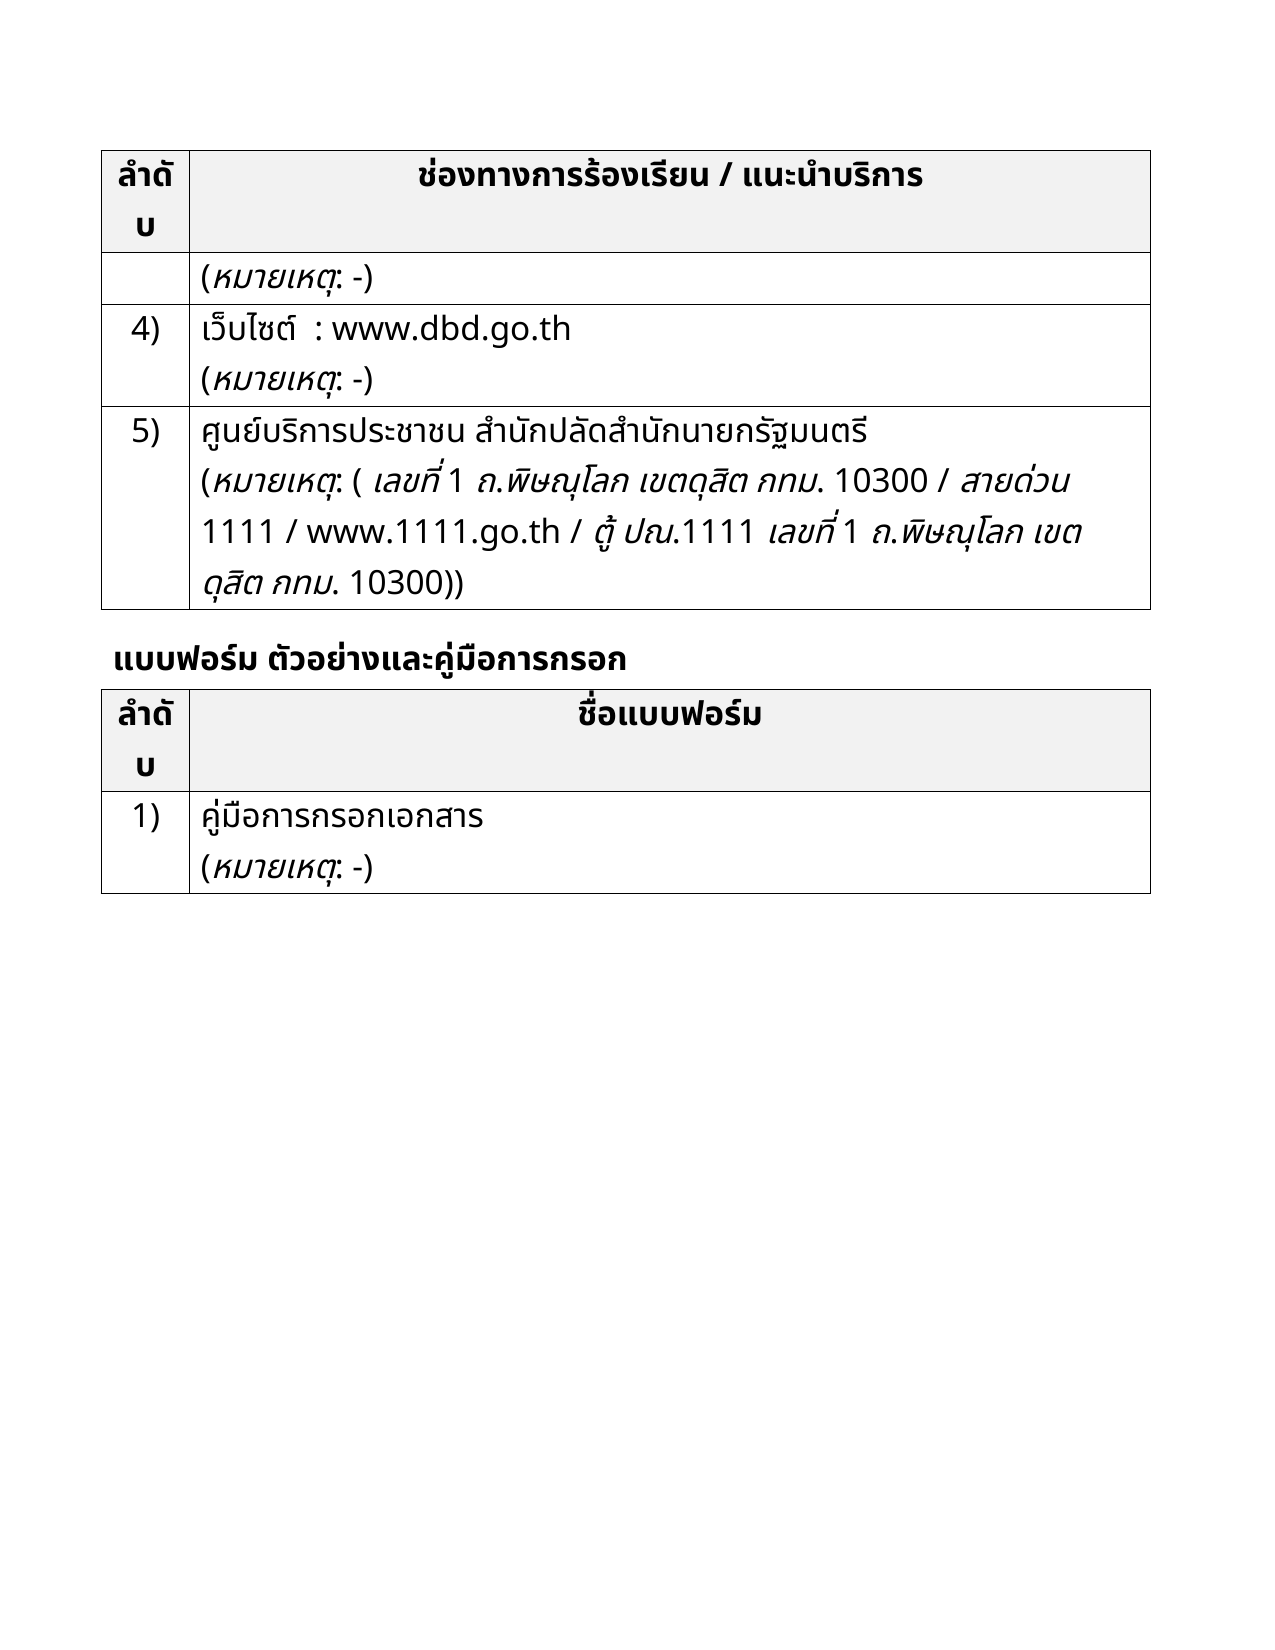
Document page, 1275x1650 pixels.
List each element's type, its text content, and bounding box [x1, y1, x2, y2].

table_cell เว็บไซต์ : www.dbd.go.th (หมายเหตุ: -) [190, 305, 1150, 406]
table_header ลำดับ [102, 151, 189, 252]
table_header ช่องทางการร้องเรียน / แนะนำบริการ [190, 151, 1150, 252]
table_cell 3) [102, 253, 189, 303]
table_cell 5) [102, 407, 189, 609]
table_cell คู่มือการกรอกเอกสาร (หมายเหตุ: -) [190, 792, 1150, 893]
table_cell ศูนย์บริการประชาชน สำนักปลัดสำนักนายกรัฐมนตรี (หมายเหตุ: ( เลขที่ 1 ถ.พิษณุโลก เขตดุสิต กทม. 10300 / สายด่วน 1111 / www.1111.go.th / ตู้ ปณ.1111 เลขที่ 1 ถ.พิษณุโลก เขตดุสิต กทม. 10300)) [190, 407, 1150, 609]
table_header ลำดับ [102, 690, 189, 791]
table_cell 1) [102, 792, 189, 893]
table_cell 4) [102, 305, 189, 406]
table_header ชื่อแบบฟอร์ม [190, 690, 1150, 791]
text แบบฟอร์ม ตัวอย่างและคู่มือการกรอก [112, 635, 1162, 685]
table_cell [190, 253, 1150, 303]
